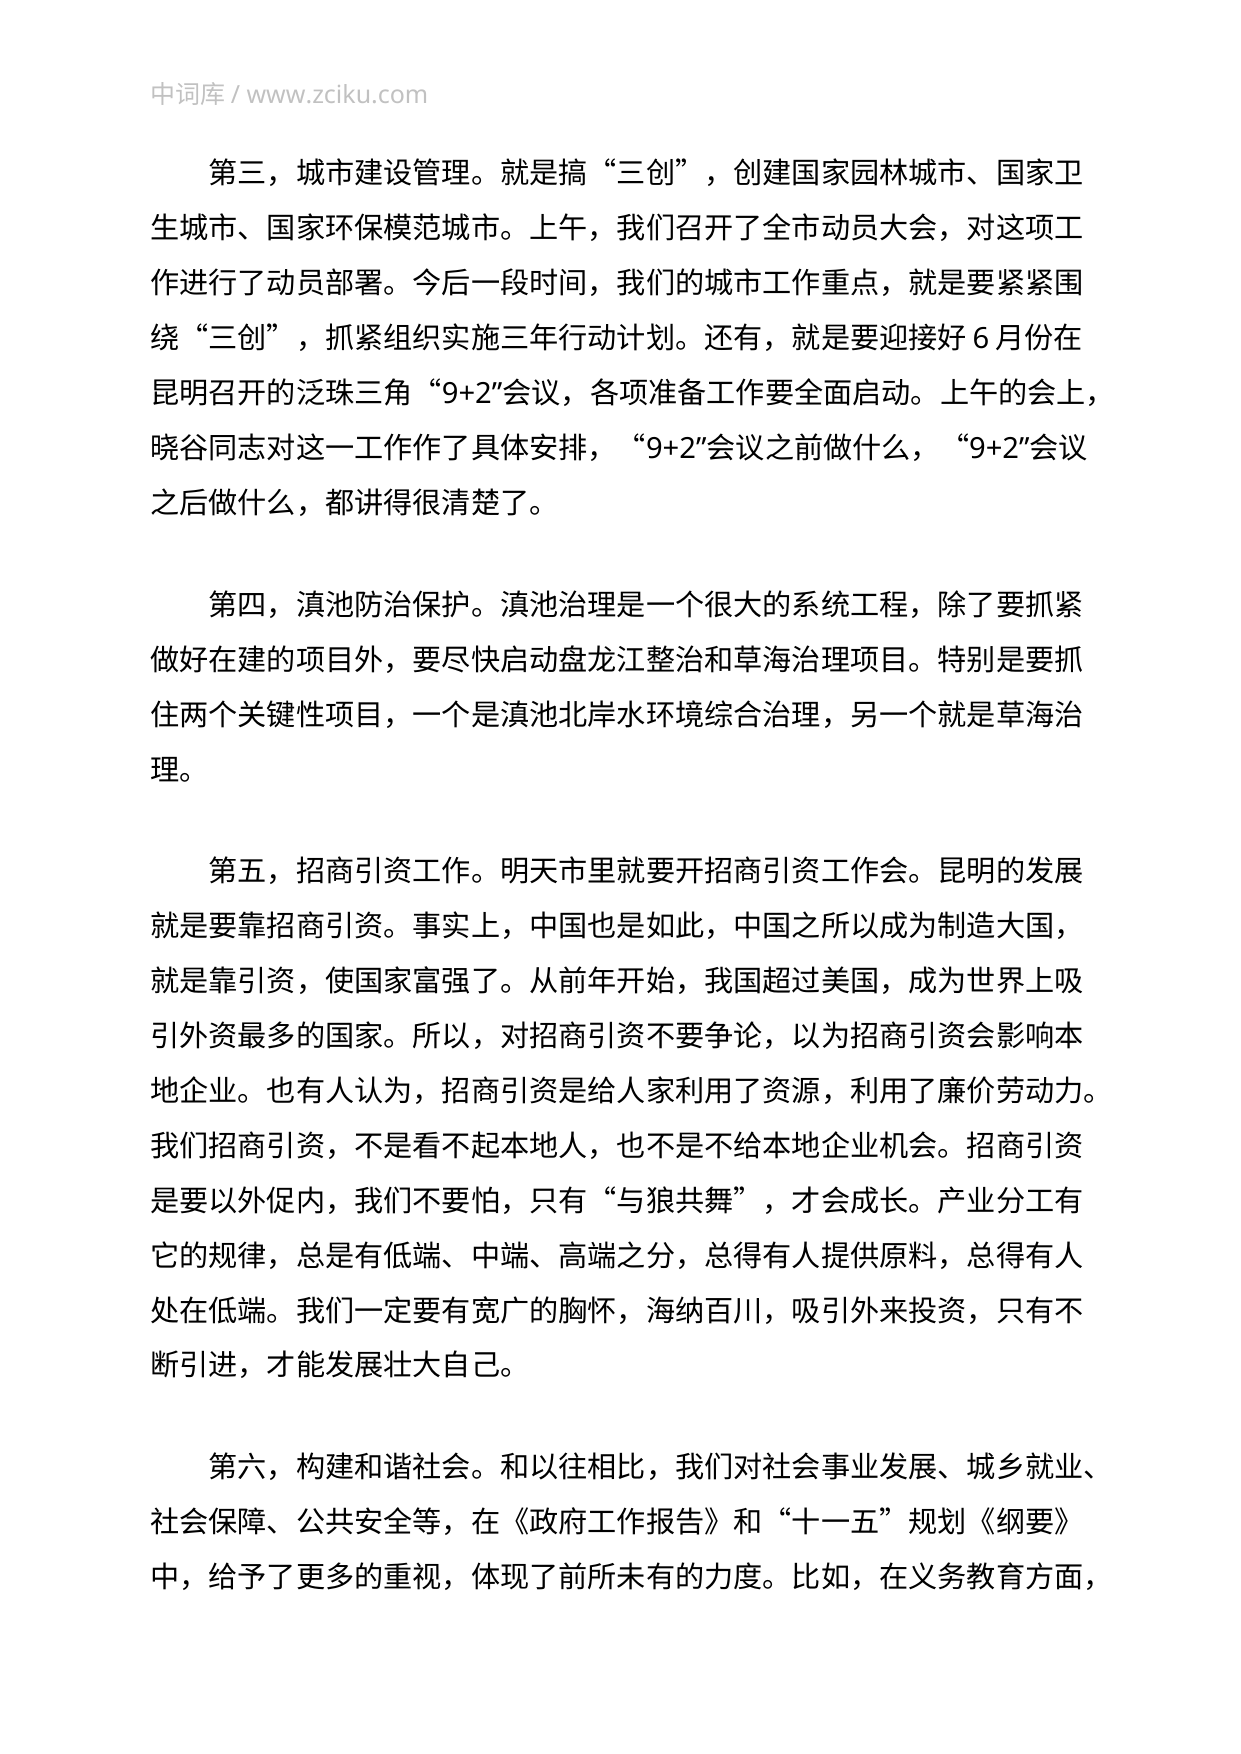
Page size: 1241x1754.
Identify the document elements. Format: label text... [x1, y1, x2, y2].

text 第五，招商引资工作。明天市里就要开招商引资工作会。昆明的发展就是要靠招商引资。事实上，中国也是如此，中国之所以成为制造大国，就是靠引资，使国家富强了。从前年开始，我国超过美国，成为世界上吸引外资最多的国家。所以，对招商引资不要争论，以为招商引资会影响本地企业。也有人认为，招商引资是给人家利用了资源，利用了廉价劳动力。我们招商引资，不是看不起本地人，也不是不给本地企业机会。招商引资是要以外促内，我们不要怕，只有“与狼共舞”，才会成长。产业分工有它的规律，总是有低端、中端、高端之分，总得有人提供原料，总得有人处在低端。我们一定要有宽广的胸怀，海纳百川，吸引外来投资，只有不断引进，才能发展壮大自己。 [150, 848, 1090, 1384]
text 第四，滇池防治保护。滇池治理是一个很大的系统工程，除了要抓紧做好在建的项目外，要尽快启动盘龙江整治和草海治理项目。特别是要抓住两个关键性项目，一个是滇池北岸水环境综合治理，另一个就是草海治理。 [150, 581, 1090, 788]
text 第三，城市建设管理。就是搞“三创”，创建国家园林城市、国家卫生城市、国家环保模范城市。上午，我们召开了全市动员大会，对这项工作进行了动员部署。今后一段时间，我们的城市工作重点，就是要紧紧围绕“三创”，抓紧组织实施三年行动计划。还有，就是要迎接好6月份在昆明召开的泛珠三角“9+2”会议，各项准备工作要全面启动。上午的会上，晓谷同志对这一工作作了具体安排，“9+2”会议之前做什么，“9+2”会议之后做什么，都讲得很清楚了。 [150, 150, 1090, 522]
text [150, 1444, 1090, 1596]
